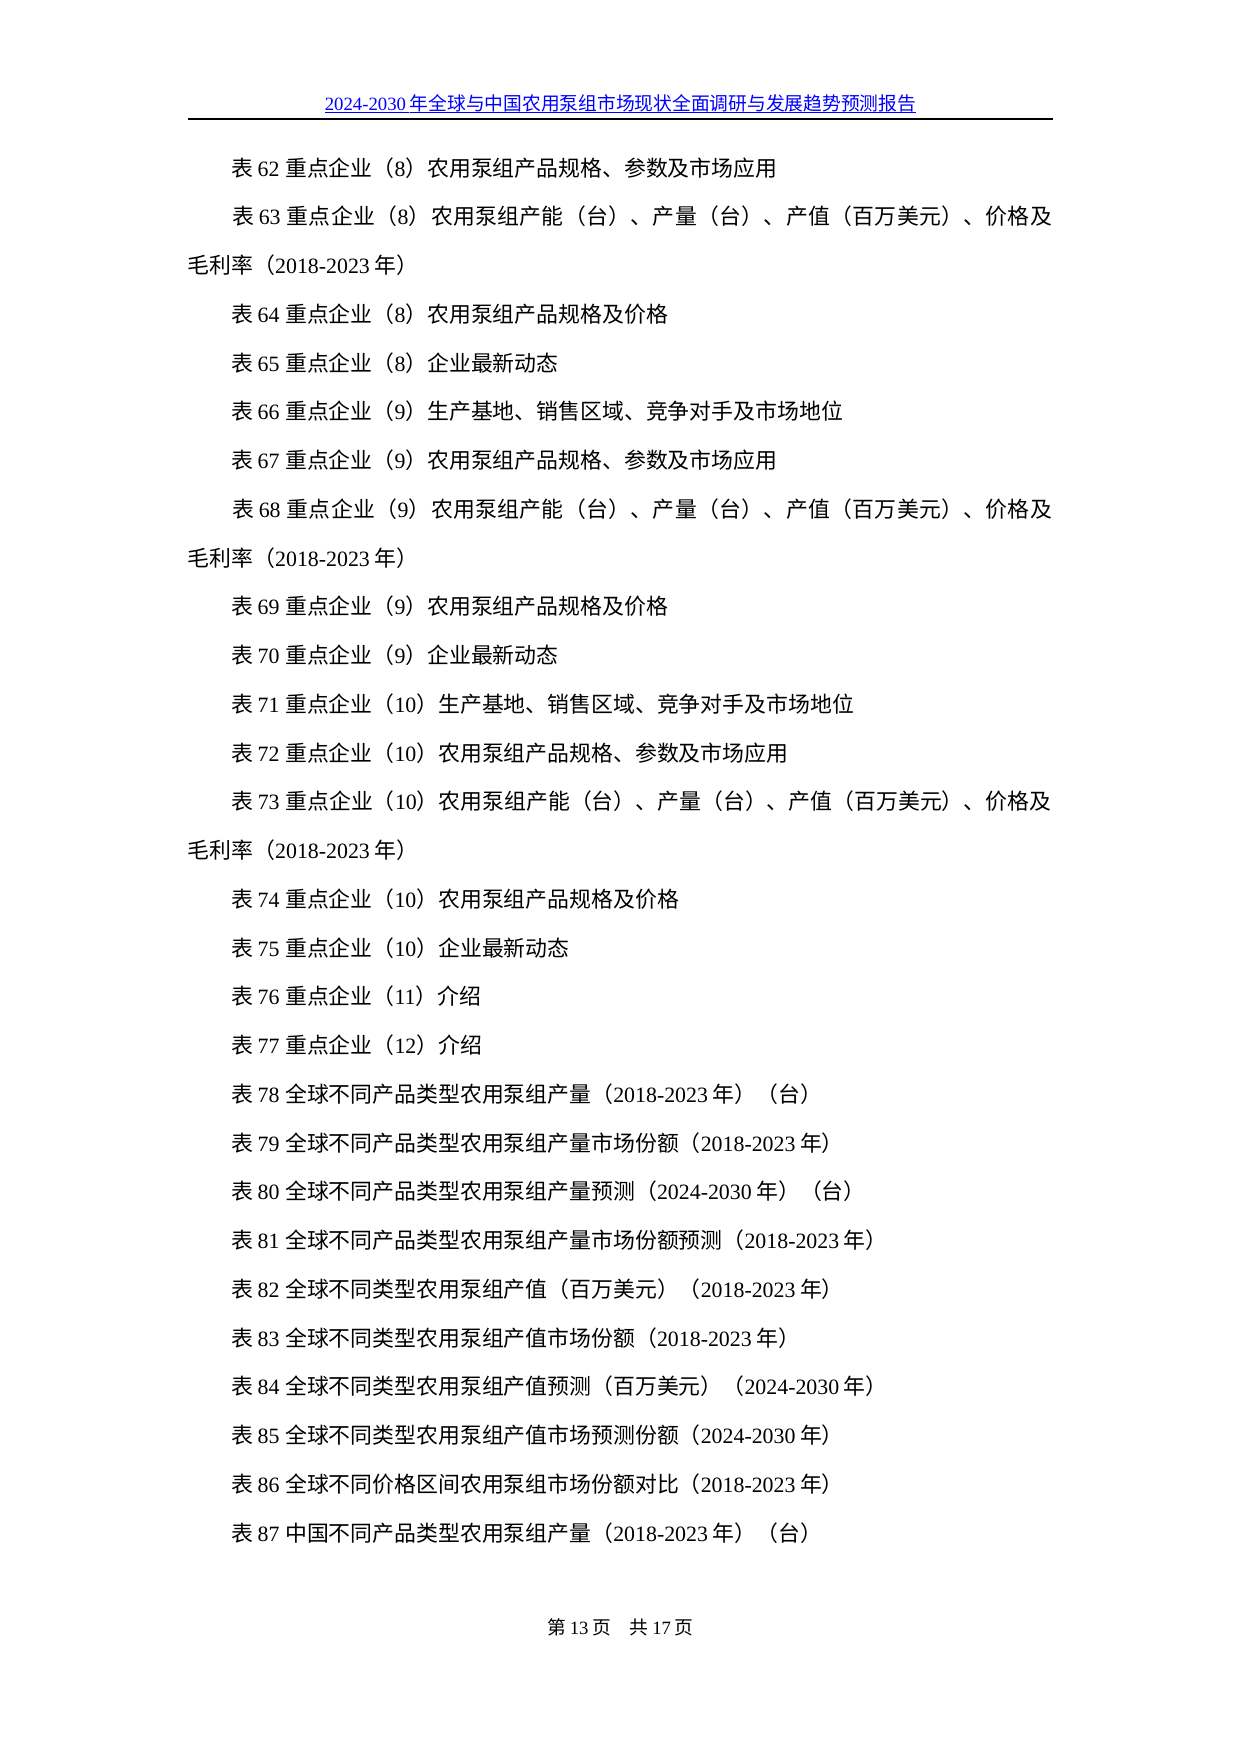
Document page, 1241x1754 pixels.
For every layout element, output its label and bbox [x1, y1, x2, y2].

text [187, 150, 1053, 1548]
